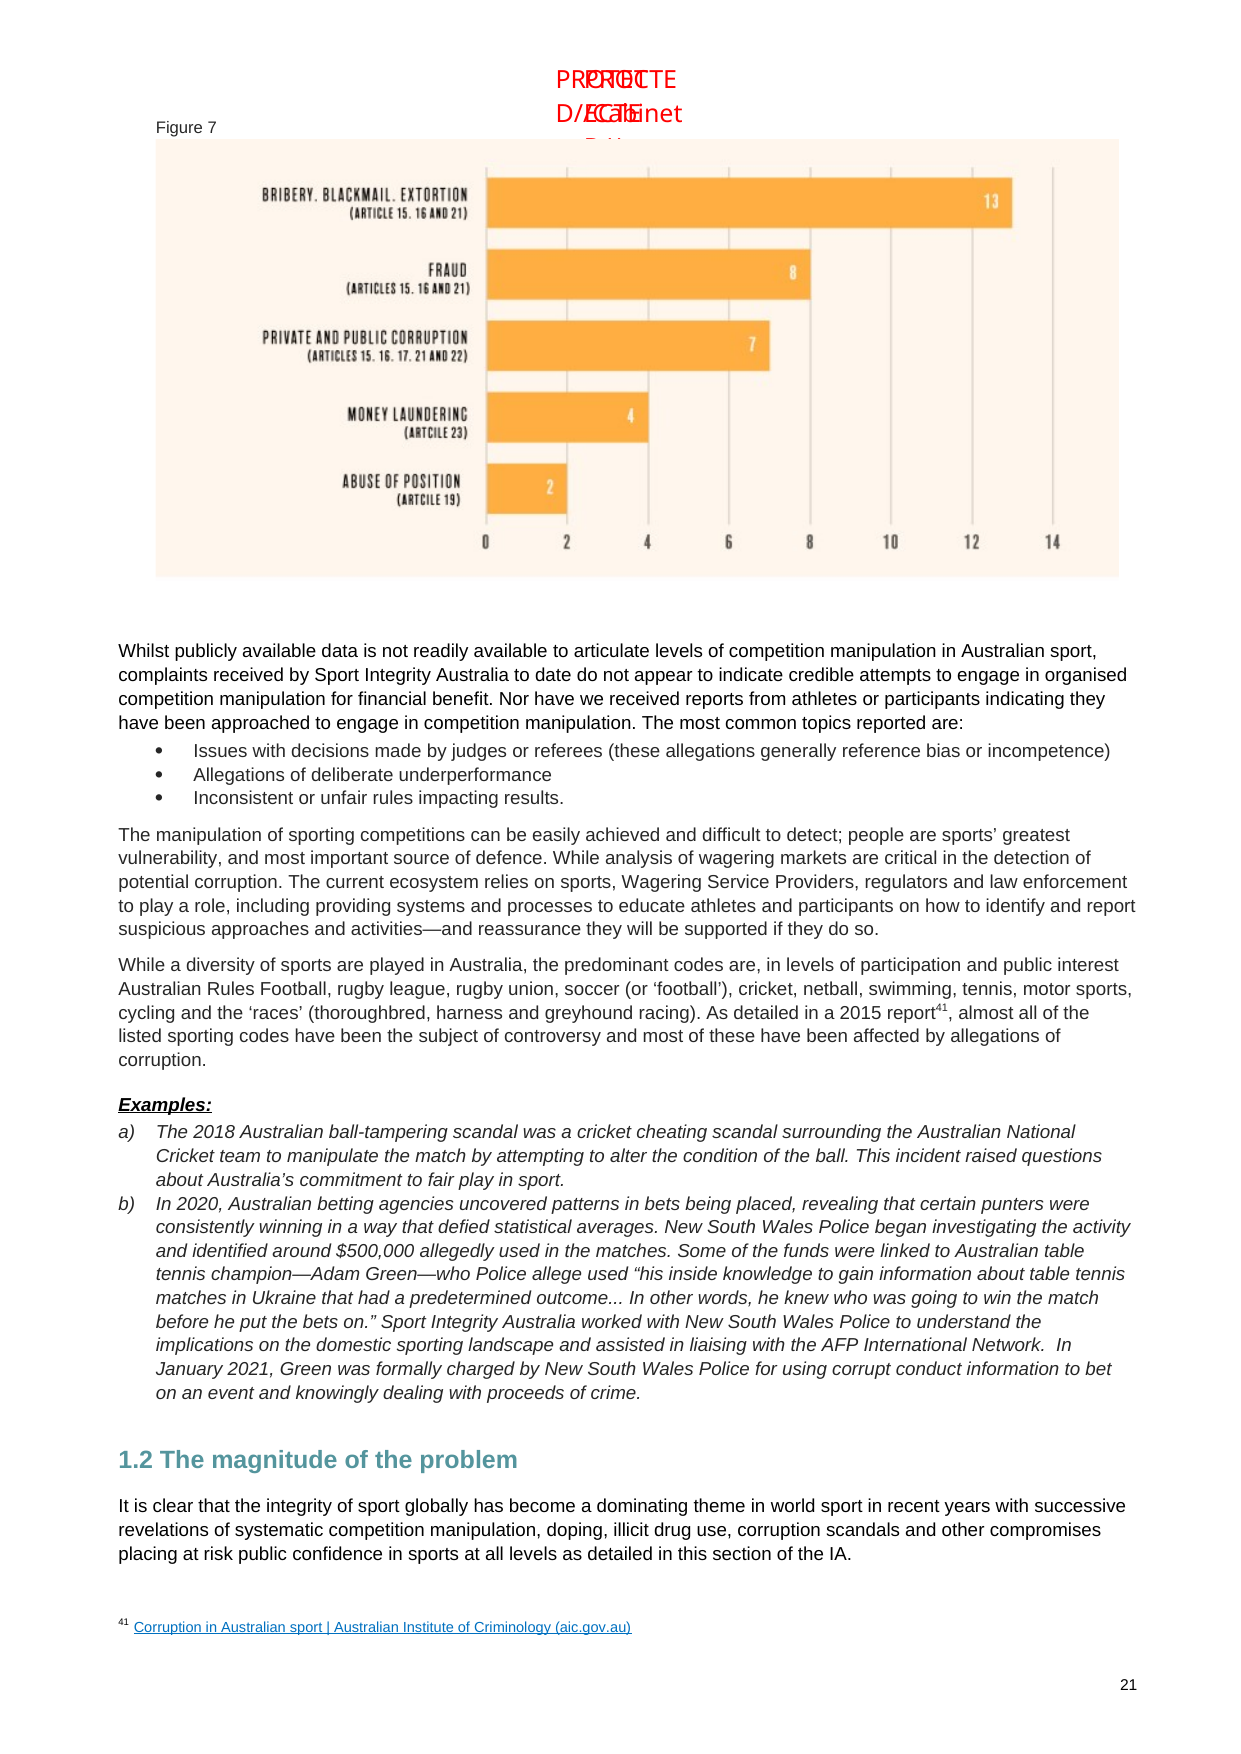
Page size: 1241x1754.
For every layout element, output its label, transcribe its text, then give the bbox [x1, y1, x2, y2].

text It is clear that the integrity of sport globally has become a dominating theme in world sport in recent years with successive revelations of systematic competition manipulation, doping, illicit drug use, corruption scandals and other compromises placing at risk public confidence in sports at all levels as detailed in this section of the IA. [118, 1493, 1137, 1564]
text Whilst publicly available data is not readily available to articulate levels of competition manipulation in Australian sport, complaints received by Sport Integrity Australia to date do not appear to indicate credible attempts to engage in organised competition manipulation for financial benefit. Nor have we received reports from athletes or participants indicating they have been approached to engage in competition manipulation. The most common topics reported are: [118, 638, 1137, 733]
list Allegations of deliberate underperformance [156, 763, 1137, 785]
picture [155, 139, 1119, 581]
list The 2018 Australian ball-tampering scandal was a cricket cheating scandal surrounding the Australian National Cricket team to manipulate the match by attempting to alter the condition of the ball. This incident raised questions about Australia’s commitment to fair play in sport. [118, 1121, 1137, 1190]
list Inconsistent or unfair rules impacting results. [156, 787, 1137, 809]
list In 2020, Australian betting agencies uncovered patterns in bets being placed, revealing that certain punters were consistently winning in a way that defied statistical averages. New South Wales Police began investigating the activity and identified around $500,000 allegedly used in the matches. Some of the funds were linked to Australian table tennis champion—Adam Green—who Police allege used “his inside knowledge to gain information about table tennis matches in Ukraine that had a predetermined outcome... In other words, he knew who was going to win the match before he put the bets on.” Sport Integrity Australia worked with New South Wales Police to understand the implications on the domestic sporting landscape and assisted in liaising with the AFP International Network. In January 2021, Green was formally charged by New South Wales Police for using corrupt conduct information to bet on an event and knowingly dealing with proceeds of crime. [118, 1192, 1137, 1403]
text The manipulation of sporting competitions can be easily achieved and difficult to detect; people are sports’ greatest vulnerability, and most important source of defence. While analysis of wagering markets are critical in the detection of potential corruption. The current ecosystem relies on sports, Wagering Service Providers, regulators and law enforcement to play a role, including providing systems and processes to educate athletes and participants on how to identify and report suspicious approaches and activities—and reassurance they will be supported if they do so. [118, 823, 1137, 939]
text While a diversity of sports are played in Australia, the predominant codes are, in levels of participation and public interest Australian Rules Football, rugby league, rugby union, soccer (or ‘football’), cricket, netball, swimming, tennis, motor sports, cycling and the ‘races’ (thoroughbred, harness and greyhound racing). As detailed in a 2015 report, almost all of the listed sporting codes have been the subject of controversy and most of these have been affected by allegations of corruption. [118, 954, 1137, 1070]
subtitle 1.2 The magnitude of the problem [118, 1443, 1137, 1474]
list Issues with decisions made by judges or referees (these allegations generally reference bias or incompetence) [156, 740, 1137, 761]
text Examples: [118, 1091, 1137, 1115]
